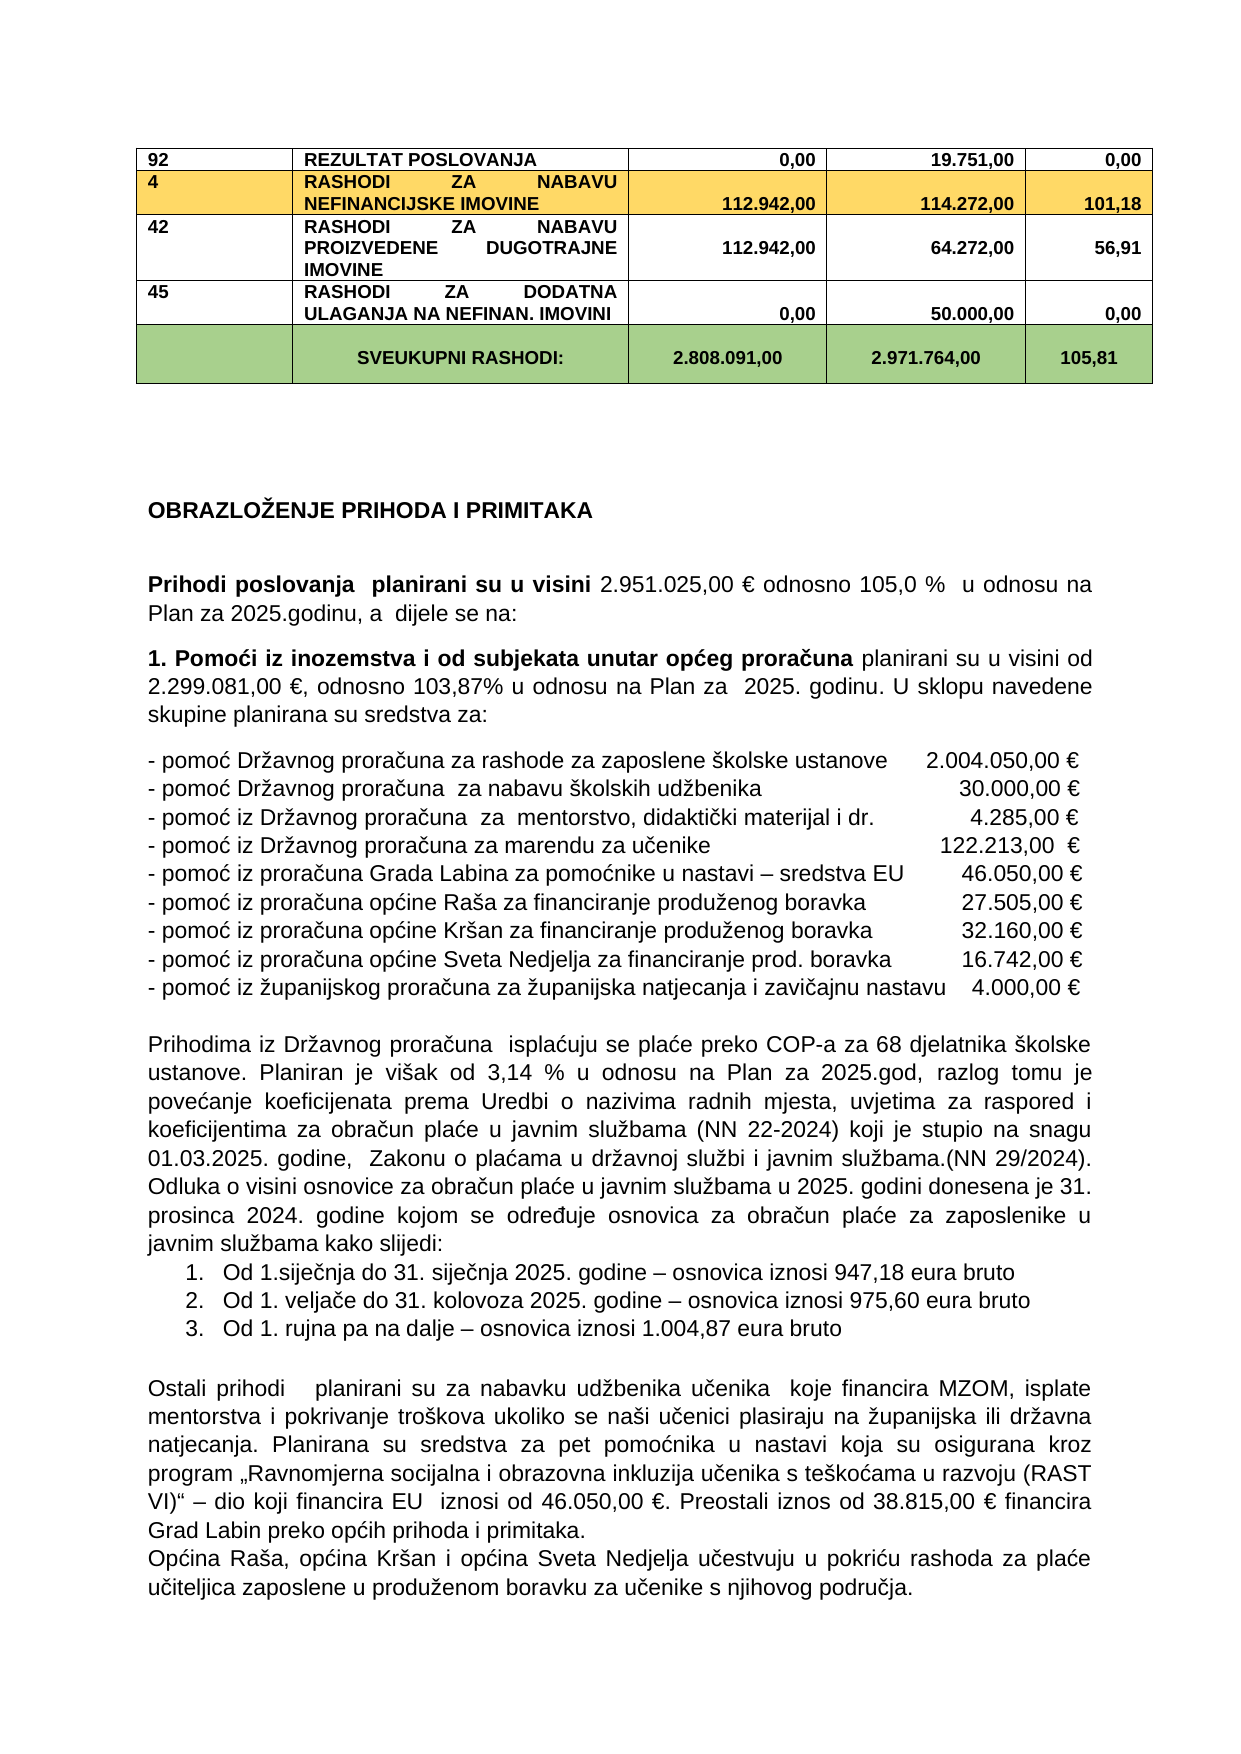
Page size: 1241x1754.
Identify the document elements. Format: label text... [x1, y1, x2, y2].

text - pomoć iz proračuna općine Kršan za financiranje produženog boravka 32.160,00 € [148, 917, 1093, 943]
text - pomoć Državnog proračuna za nabavu školskih udžbenika 30.000,00 € [148, 775, 1093, 801]
table_cell 2.971.764,00 [827, 325, 1025, 383]
text - pomoć iz Državnog proračuna za mentorstvo, didaktički materijal i dr. 4.285,00 € [148, 803, 1093, 830]
table_cell 45 [137, 281, 292, 324]
text Prihodi poslovanja planirani su u visini 2.951.025,00 € odnosno 105,0 % u odnosu na Plan za 2025.godinu, a dijele se na: [148, 571, 1093, 626]
list Od 1.siječnja do 31. siječnja 2025. godine – osnovica iznosi 947,18 eura bruto [185, 1258, 1093, 1285]
table_cell 0,00 [629, 149, 826, 170]
list Od 1. rujna pa na dalje – osnovica iznosi 1.004,87 eura bruto [185, 1315, 1093, 1342]
table_cell RASHODI ZA NABAVU PROIZVEDENE DUGOTRAJNE IMOVINE [293, 215, 628, 280]
text - pomoć Državnog proračuna za rashode za zaposlene školske ustanove 2.004.050,00 € [148, 747, 1093, 773]
text - pomoć iz županijskog proračuna za županijska natjecanja i zavičajnu nastavu 4.000,00 € [148, 974, 1093, 1000]
table_cell 64.272,00 [827, 215, 1025, 280]
table_cell 105,81 [1026, 325, 1152, 383]
table_cell RASHODI ZA NABAVU NEFINANCIJSKE IMOVINE [293, 171, 628, 214]
table_cell 2.808.091,00 [629, 325, 826, 383]
table_cell 114.272,00 [827, 171, 1025, 214]
text Prihodima iz Državnog proračuna isplaćuju se plaće preko COP-a za 68 djelatnika školske ustanove. Planiran je višak od 3,14 % u odnosu na Plan za 2025.god, razlog tomu je povećanje koeficijenata prema Uredbi o nazivima radnih mjesta, uvjetima za raspored i koeficijentima za obračun plaće u javnim službama (NN 22-2024) koji je stupio na snagu 01.03.2025. godine, Zakonu o plaćama u državnoj službi i javnim službama.(NN 29/2024). Odluka o visini osnovice za obračun plaće u javnim službama u 2025. godini donesena je 31. prosinca 2024. godine kojom se određuje osnovica za obračun plaće za zaposlenike u javnim službama kako slijedi: [148, 1031, 1093, 1256]
table_cell RASHODI ZA DODATNA ULAGANJA NA NEFINAN. IMOVINI [293, 281, 628, 324]
table_cell 0,00 [1026, 149, 1152, 170]
table_cell 0,00 [1026, 281, 1152, 324]
table_cell [137, 325, 292, 383]
text - pomoć iz proračuna općine Raša za financiranje produženog boravka 27.505,00 € [148, 889, 1093, 915]
list Od 1. veljače do 31. kolovoza 2025. godine – osnovica iznosi 975,60 eura bruto [185, 1287, 1093, 1313]
table_cell 92 [137, 149, 292, 170]
text Ostali prihodi planirani su za nabavku udžbenika učenika koje financira MZOM, isplate mentorstva i pokrivanje troškova ukoliko se naši učenici plasiraju na županijska ili državna natjecanja. Planirana su sredstva za pet pomoćnika u nastavi koja su osigurana kroz program „Ravnomjerna socijalna i obrazovna inkluzija učenika s teškoćama u razvoju (RAST VI)“ – dio koji financira EU iznosi od 46.050,00 €. Preostali iznos od 38.815,00 € financira Grad Labin preko općih prihoda i primitaka. [148, 1374, 1093, 1543]
table_cell 112.942,00 [629, 171, 826, 214]
text Općina Raša, općina Kršan i općina Sveta Nedjelja učestvuju u pokriću rashoda za plaće učiteljica zaposlene u produženom boravku za učenike s njihovog područja. [148, 1545, 1093, 1600]
table_cell REZULTAT POSLOVANJA [293, 149, 628, 170]
table_cell 112.942,00 [629, 215, 826, 280]
table_cell 4 [137, 171, 292, 214]
table_cell 42 [137, 215, 292, 280]
text - pomoć iz Državnog proračuna za marendu za učenike 122.213,00 € [148, 832, 1093, 858]
text OBRAZLOŽENJE PRIHODA I PRIMITAKA [148, 497, 1093, 524]
table_cell 0,00 [629, 281, 826, 324]
text - pomoć iz proračuna općine Sveta Nedjelja za financiranje prod. boravka 16.742,00 € [148, 946, 1093, 972]
table_cell SVEUKUPNI RASHODI: [293, 325, 628, 383]
text - pomoć iz proračuna Grada Labina za pomoćnike u nastavi – sredstva EU 46.050,00 € [148, 860, 1093, 887]
table_cell 50.000,00 [827, 281, 1025, 324]
table_cell 19.751,00 [827, 149, 1025, 170]
text 1. Pomoći iz inozemstva i od subjekata unutar općeg proračuna planirani su u visini od 2.299.081,00 €, odnosno 103,87% u odnosu na Plan za 2025. godinu. U sklopu navedene skupine planirana su sredstva za: [148, 644, 1093, 728]
table_cell 56,91 [1026, 215, 1152, 280]
table_cell 101,18 [1026, 171, 1152, 214]
